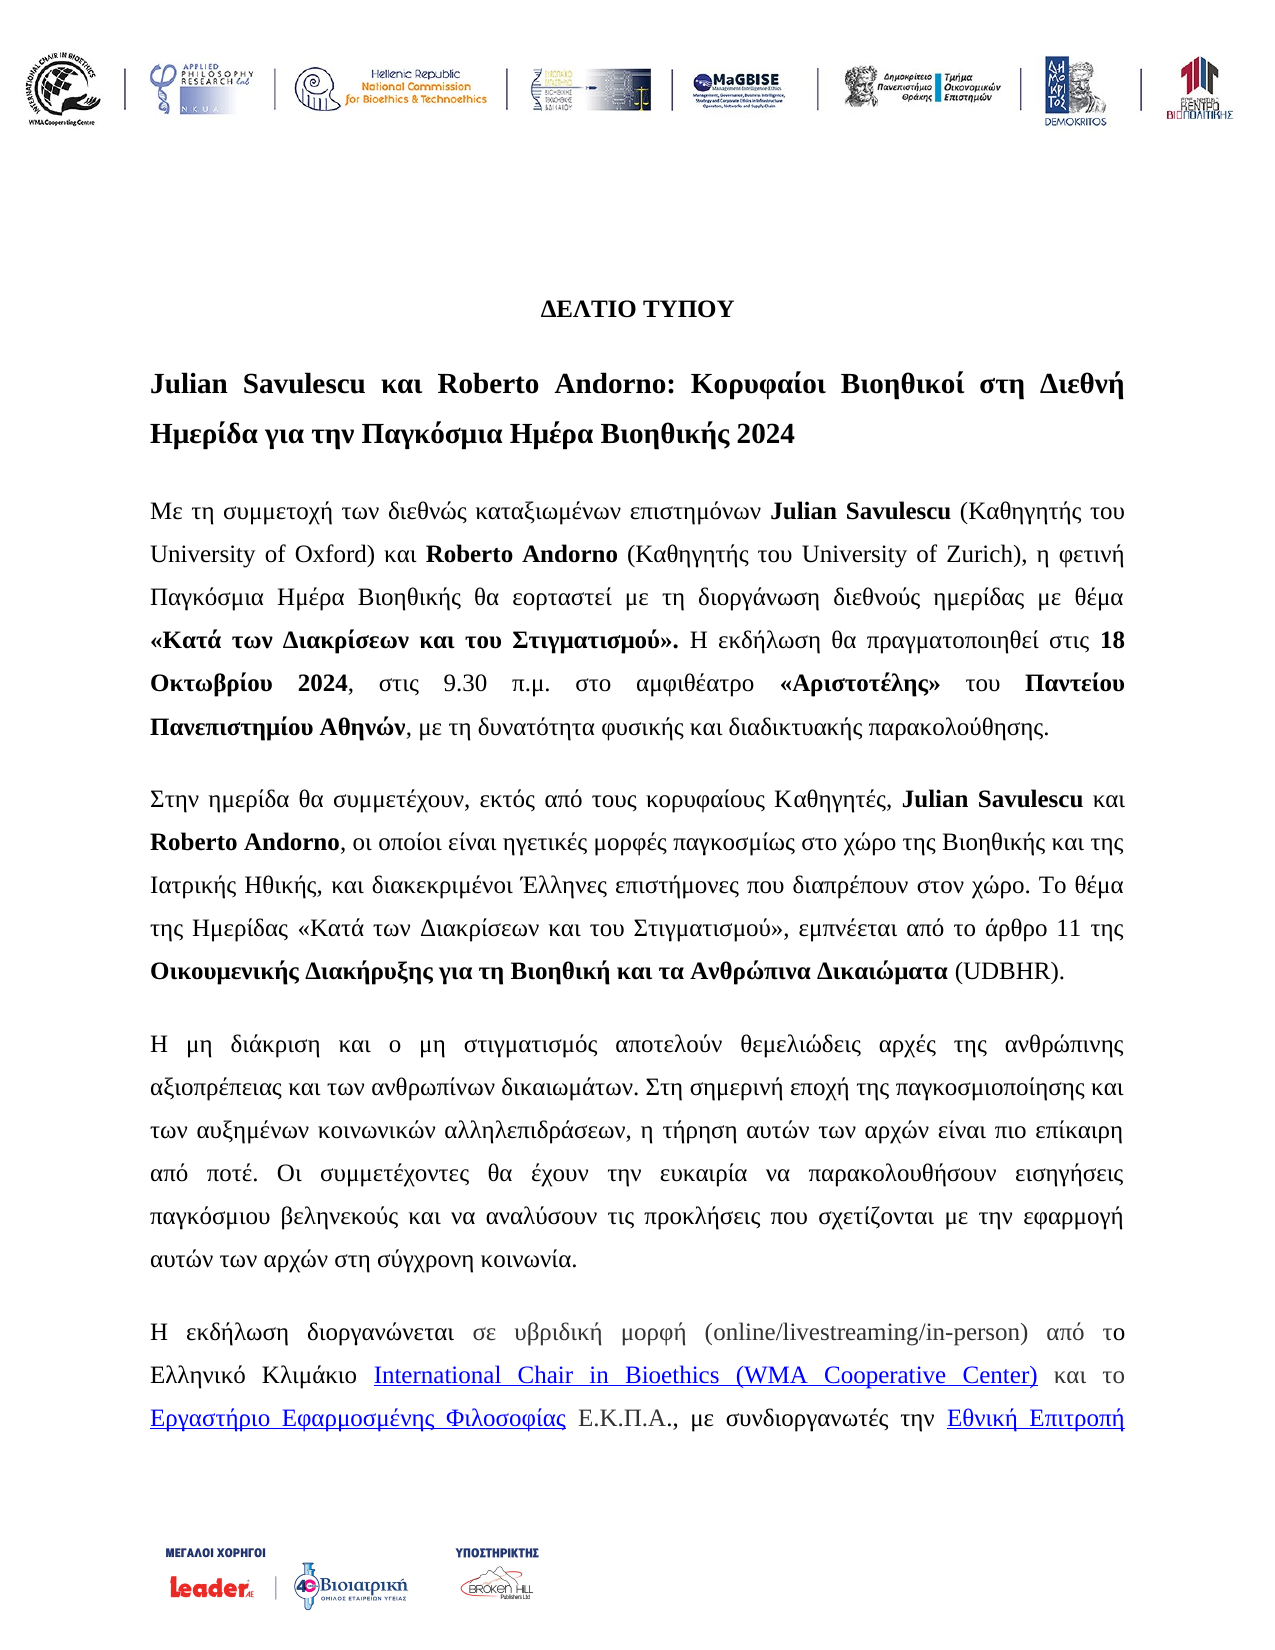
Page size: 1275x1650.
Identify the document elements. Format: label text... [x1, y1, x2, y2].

picture [2, 29, 1256, 139]
text Julian Savulescu και Roberto Andorno: Κορυφαίοι Βιοηθικοί στη Διεθνή Ημερίδα για την Παγκόσμια Ημέρα Βιοηθικής 2024 [150, 366, 1125, 450]
picture [150, 1536, 548, 1617]
text Η μη διάκριση και ο μη στιγματισμός αποτελούν θεμελιώδεις αρχές της ανθρώπινης αξιοπρέπειας και των ανθρωπίνων δικαιωμάτων. Στη σημερινή εποχή της παγκοσμιοποίησης και των αυξημένων κοινωνικών αλληλεπιδράσεων, η τήρηση αυτών των αρχών είναι πιο επίκαιρη από ποτέ. Οι συμμετέχοντες θα έχουν την ευκαιρία να παρακολουθήσουν εισηγήσεις παγκόσμιου βεληνεκούς και να αναλύσουν τις προκλήσεις που σχετίζονται με την εφαρμογή αυτών των αρχών στη σύγχρονη κοινωνία. [150, 1029, 1125, 1273]
text Με τη συμμετοχή των διεθνώς καταξιωμένων επιστημόνων Julian Savulescu (Καθηγητής του University of Oxford) και Roberto Andorno (Καθηγητής του University of Zurich), η φετινή Παγκόσμια Ημέρα Βιοηθικής θα εορταστεί με τη διοργάνωση διεθνούς ημερίδας με θέμα «Κατά των Διακρίσεων και του Στιγματισμού». Η εκδήλωση θα πραγματοποιηθεί στις 18 Οκτωβρίου 2024, στις 9.30 π.μ. στο αμφιθέατρο «Αριστοτέλης» του Παντείου Πανεπιστημίου Αθηνών, με τη δυνατότητα φυσικής και διαδικτυακής παρακολούθησης. [150, 496, 1125, 740]
text Στην ημερίδα θα συμμετέχουν, εκτός από τους κορυφαίους Καθηγητές, Julian Savulescu και Roberto Andorno, οι οποίοι είναι ηγετικές μορφές παγκοσμίως στο χώρο της Βιοηθικής και της Ιατρικής Ηθικής, και διακεκριμένοι Έλληνες επιστήμονες που διαπρέπουν στον χώρο. Το θέμα της Ημερίδας «Κατά των Διακρίσεων και του Στιγματισμού», εμπνέεται από το άρθρο 11 της Οικουμενικής Διακήρυξης για τη Βιοηθική και τα Ανθρώπινα Δικαιώματα (UDBHR). [150, 784, 1125, 985]
text ΔΕΛΤΙΟ ΤΥΠΟΥ [150, 294, 1125, 323]
